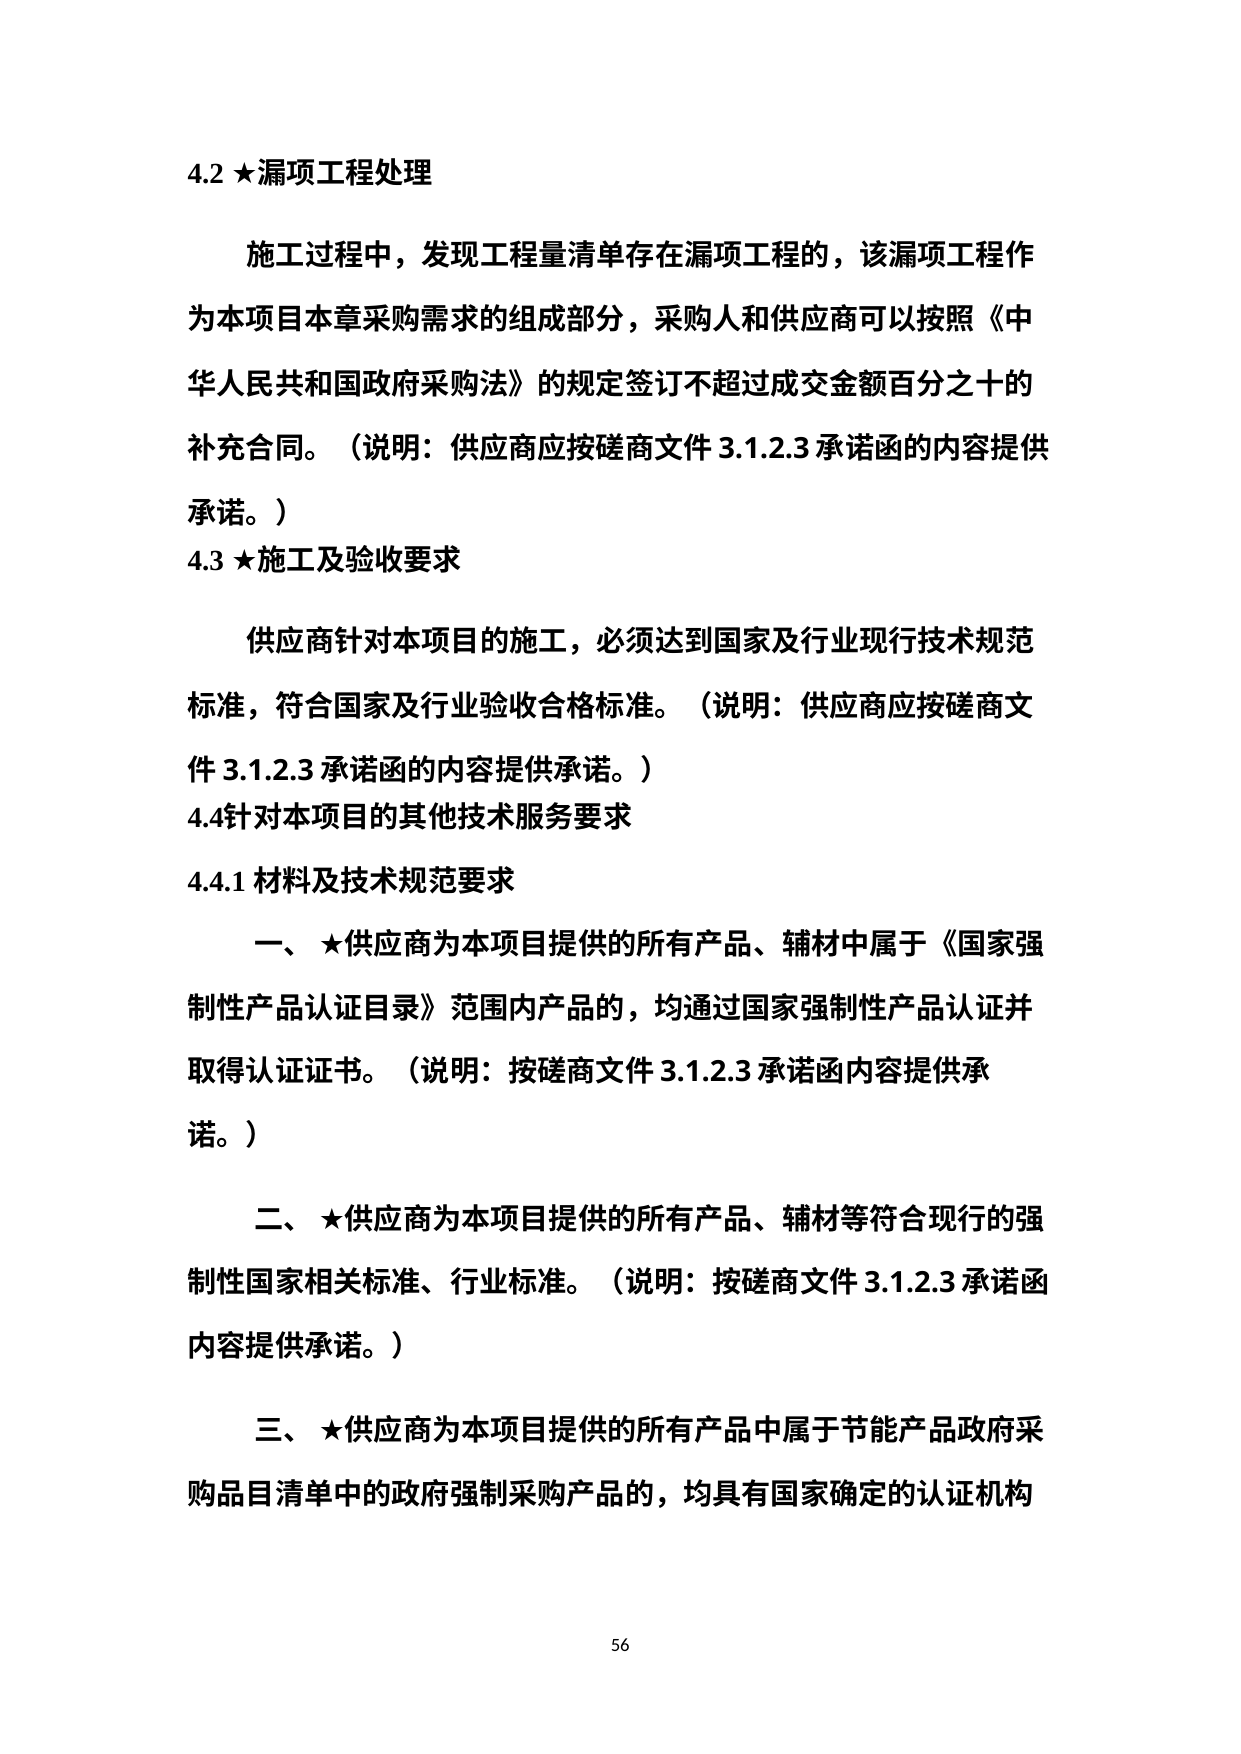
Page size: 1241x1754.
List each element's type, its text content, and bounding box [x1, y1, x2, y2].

text 供应商针对本项目的施工，必须达到国家及行业现行技术规范标准，符合国家及行业验收合格标准。（说明：供应商应按磋商文件3.1.2.3承诺函的内容提供承诺。） [187, 600, 1053, 794]
text 施工过程中，发现工程量清单存在漏项工程的，该漏项工程作为本项目本章采购需求的组成部分，采购人和供应商可以按照《中华人民共和国政府采购法》的规定签订不超过成交金额百分之十的补充合同。（说明：供应商应按磋商文件3.1.2.3承诺函的内容提供承诺。） [187, 213, 1053, 536]
subtitle 材料及技术规范要求 [187, 857, 1053, 899]
subtitle ★漏项工程处理 [187, 150, 1053, 192]
subtitle 针对本项目的其他技术服务要求 [187, 794, 1053, 836]
subtitle ★施工及验收要求 [187, 536, 1053, 579]
list ★供应商为本项目提供的所有产品、辅材中属于《国家强制性产品认证目录》范围内产品的，均通过国家强制性产品认证并取得认证证书。（说明：按磋商文件3.1.2.3承诺函内容提供承诺。） [187, 921, 1053, 1153]
list ★供应商为本项目提供的所有产品、辅材等符合现行的强制性国家相关标准、行业标准。（说明：按磋商文件3.1.2.3承诺函内容提供承诺。） [187, 1195, 1053, 1365]
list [187, 1407, 1053, 1513]
